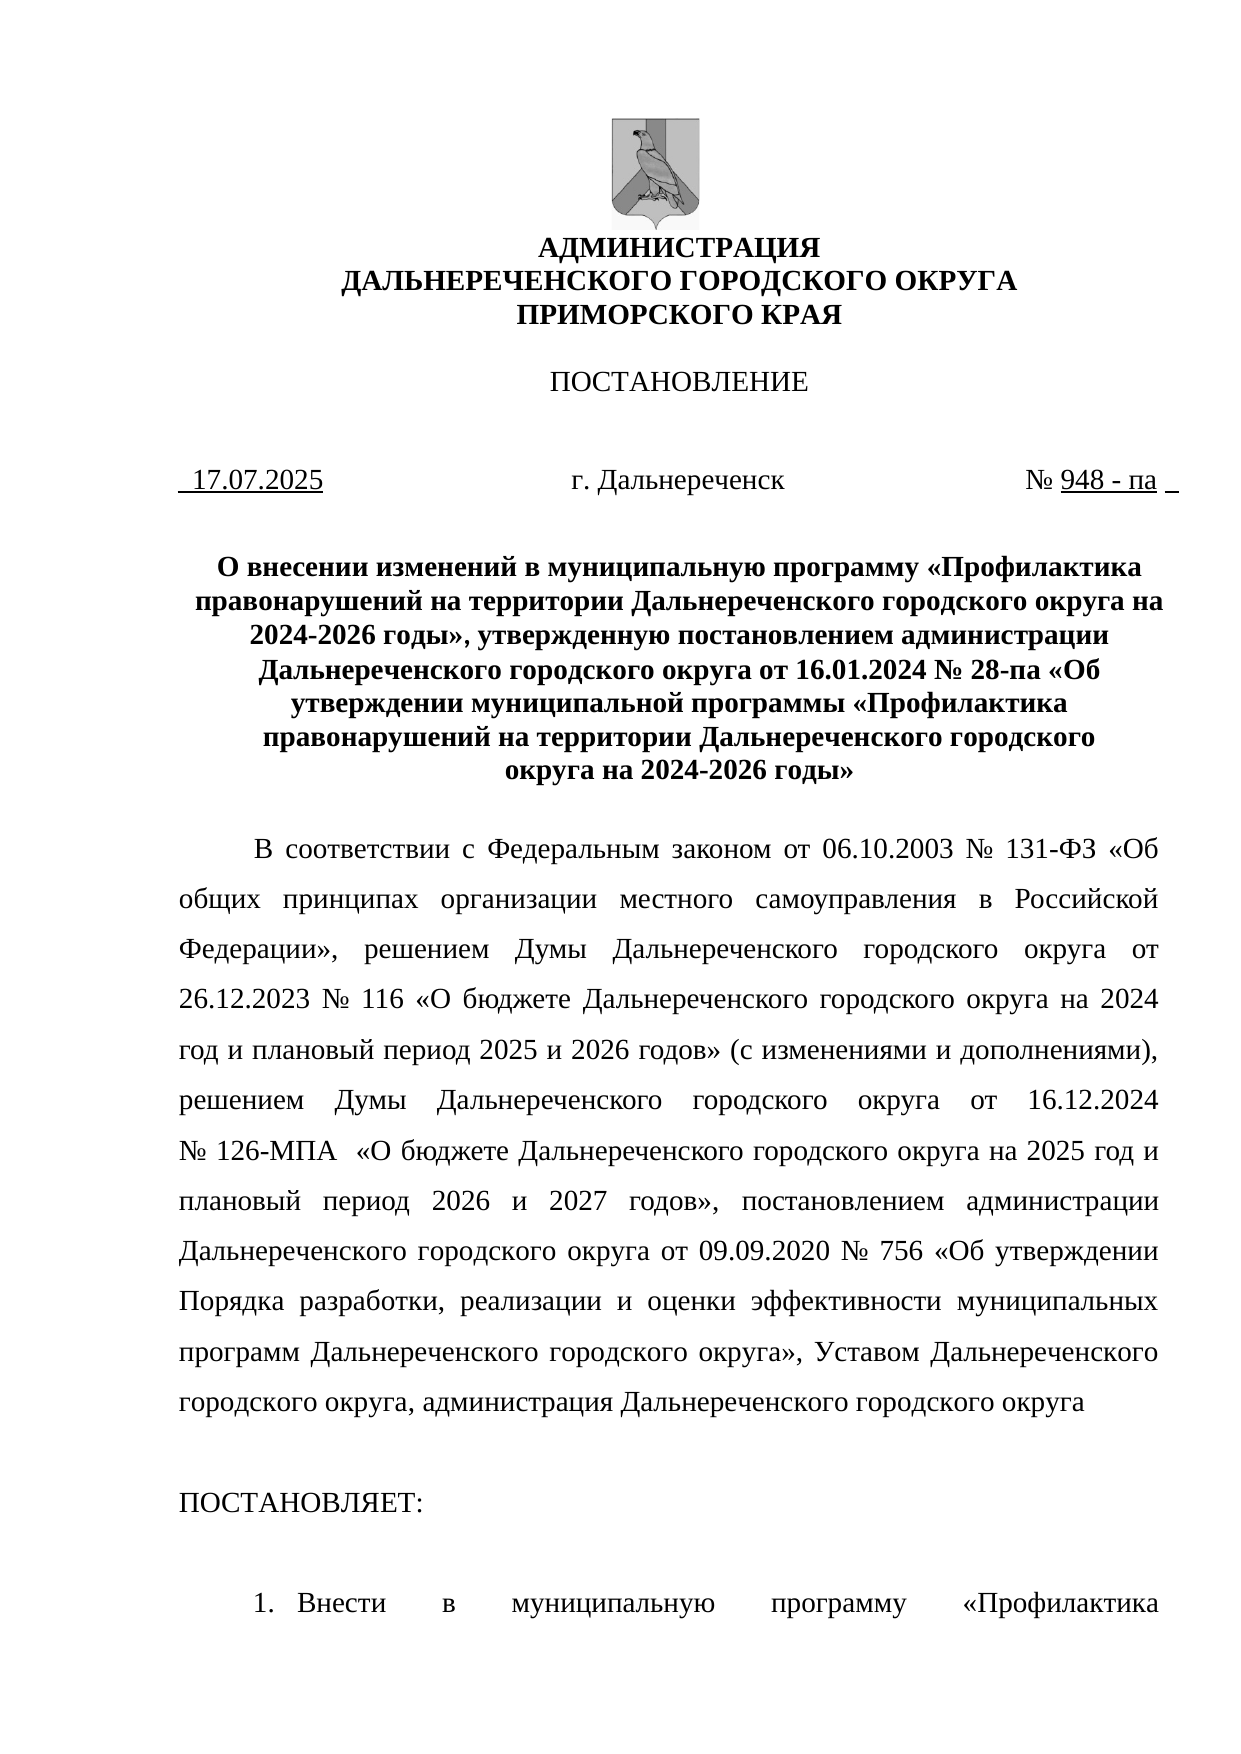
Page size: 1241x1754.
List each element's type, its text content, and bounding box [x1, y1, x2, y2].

picture [611, 118, 700, 230]
text 17.07.2025. г. Дальнереченск № 948 - па [177, 462, 1181, 496]
text округа на 2024-2026 годы» [177, 752, 1181, 786]
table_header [177, 786, 1161, 1621]
table_header АДМИНИСТРАЦИЯ ДАЛЬНЕРЕЧЕНСКОГО ГОРОДСКОГО ОКРУГА ПРИМОРСКОГО КРАЯ ПОСТАНОВЛЕНИЕ [178, 230, 1181, 462]
text О внесении изменений в муниципальную программу «Профилактика правонарушений на территории Дальнереченского городского округа на 2024-2026 годы», утвержденную постановлением администрации Дальнереченского городского округа от 16.01.2024 № 28-па «Об утверждении муниципальной программы «Профилактика правонарушений на территории Дальнереченского городского [177, 549, 1181, 752]
